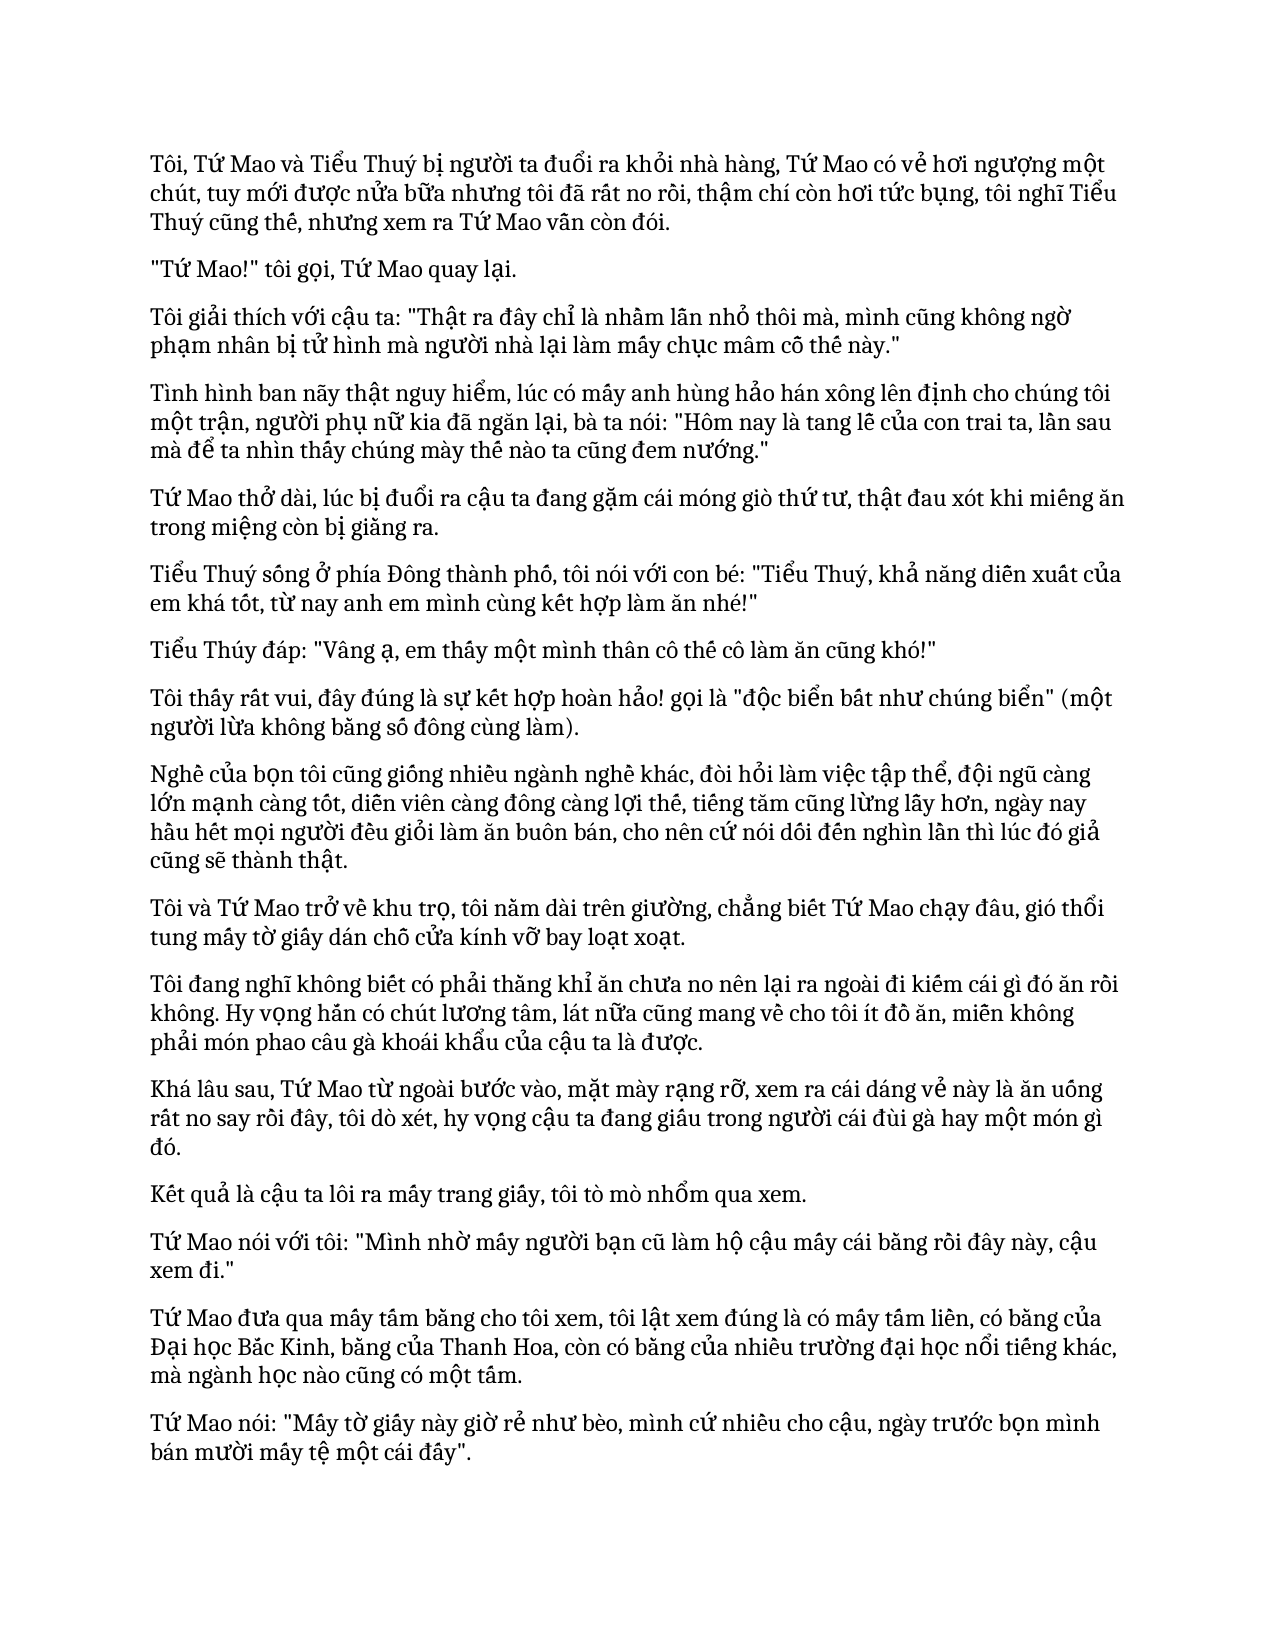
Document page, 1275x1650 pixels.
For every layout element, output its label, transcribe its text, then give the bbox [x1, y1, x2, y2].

text Tứ Mao nói: "Mấy tờ giấy này giờ rẻ như bèo, mình cứ nhiều cho cậu, ngày trước bọn mình bán mười mấy tệ một cái đấy". [150, 1409, 1125, 1466]
text Khá lâu sau, Tứ Mao từ ngoài bước vào, mặt mày rạng rỡ, xem ra cái dáng vẻ này là ăn uống rất no say rồi đây, tôi dò xét, hy vọng cậu ta đang giấu trong người cái đùi gà hay một món gì đó. [150, 1075, 1125, 1161]
text Tứ Mao nói với tôi: "Mình nhờ mấy người bạn cũ làm hộ cậu mấy cái bằng rồi đây này, cậu xem đi." [150, 1227, 1125, 1285]
text Tôi đang nghĩ không biết có phải thằng khỉ ăn chưa no nên lại ra ngoài đi kiếm cái gì đó ăn rồi không. Hy vọng hắn có chút lương tâm, lát nữa cũng mang về cho tôi ít đồ ăn, miễn không phải món phao câu gà khoái khẩu của cậu ta là được. [150, 970, 1125, 1056]
text Kết quả là cậu ta lôi ra mấy trang giấy, tôi tò mò nhổm qua xem. [150, 1180, 1125, 1209]
text Tứ Mao đưa qua mấy tấm bằng cho tôi xem, tôi lật xem đúng là có mấy tấm liền, có bằng của Đại học Bắc Kinh, bằng của Thanh Hoa, còn có bằng của nhiều trường đại học nổi tiếng khác, mà ngành học nào cũng có một tấm. [150, 1304, 1125, 1390]
text Tiểu Thúy đáp: "Vâng ạ, em thấy một mình thân cô thế cô làm ăn cũng khó!" [150, 636, 1125, 665]
text Tiểu Thuý sống ở phía Đông thành phố, tôi nói với con bé: "Tiểu Thuý, khả năng diễn xuất của em khá tốt, từ nay anh em mình cùng kết hợp làm ăn nhé!" [150, 560, 1125, 617]
text Tôi, Tứ Mao và Tiểu Thuý bị người ta đuổi ra khỏi nhà hàng, Tứ Mao có vẻ hơi ngượng một chút, tuy mới được nửa bữa nhưng tôi đã rất no rồi, thậm chí còn hơi tức bụng, tôi nghĩ Tiểu Thuý cũng thế, nhưng xem ra Tứ Mao vẫn còn đói. [150, 150, 1125, 236]
text Tôi và Tứ Mao trở về khu trọ, tôi nằm dài trên giường, chẳng biết Tứ Mao chạy đâu, gió thổi tung mấy tờ giấy dán chỗ cửa kính vỡ bay loạt xoạt. [150, 894, 1125, 951]
text Tình hình ban nãy thật nguy hiểm, lúc có mấy anh hùng hảo hán xông lên định cho chúng tôi một trận, người phụ nữ kia đã ngăn lại, bà ta nói: "Hôm nay là tang lễ của con trai ta, lần sau mà để ta nhìn thấy chúng mày thế nào ta cũng đem nướng." [150, 379, 1125, 465]
text Tứ Mao thở dài, lúc bị đuổi ra cậu ta đang gặm cái móng giò thứ tư, thật đau xót khi miếng ăn trong miệng còn bị giằng ra. [150, 484, 1125, 541]
text Tôi thấy rất vui, đây đúng là sự kết hợp hoàn hảo! gọi là "độc biển bất như chúng biển" (một người lừa không bằng số đông cùng làm). [150, 684, 1125, 741]
text "Tứ Mao!" tôi gọi, Tứ Mao quay lại. [150, 255, 1125, 284]
text Nghề của bọn tôi cũng giống nhiều ngành nghề khác, đòi hỏi làm việc tập thể, đội ngũ càng lớn mạnh càng tốt, diễn viên càng đông càng lợi thế, tiếng tăm cũng lừng lẫy hơn, ngày nay hầu hết mọi người đều giỏi làm ăn buôn bán, cho nên cứ nói dối đến nghìn lần thì lúc đó giả cũng sẽ thành thật. [150, 760, 1125, 875]
text Tôi giải thích với cậu ta: "Thật ra đây chỉ là nhầm lẫn nhỏ thôi mà, mình cũng không ngờ phạm nhân bị tử hình mà người nhà lại làm mấy chục mâm cỗ thế này." [150, 302, 1125, 360]
